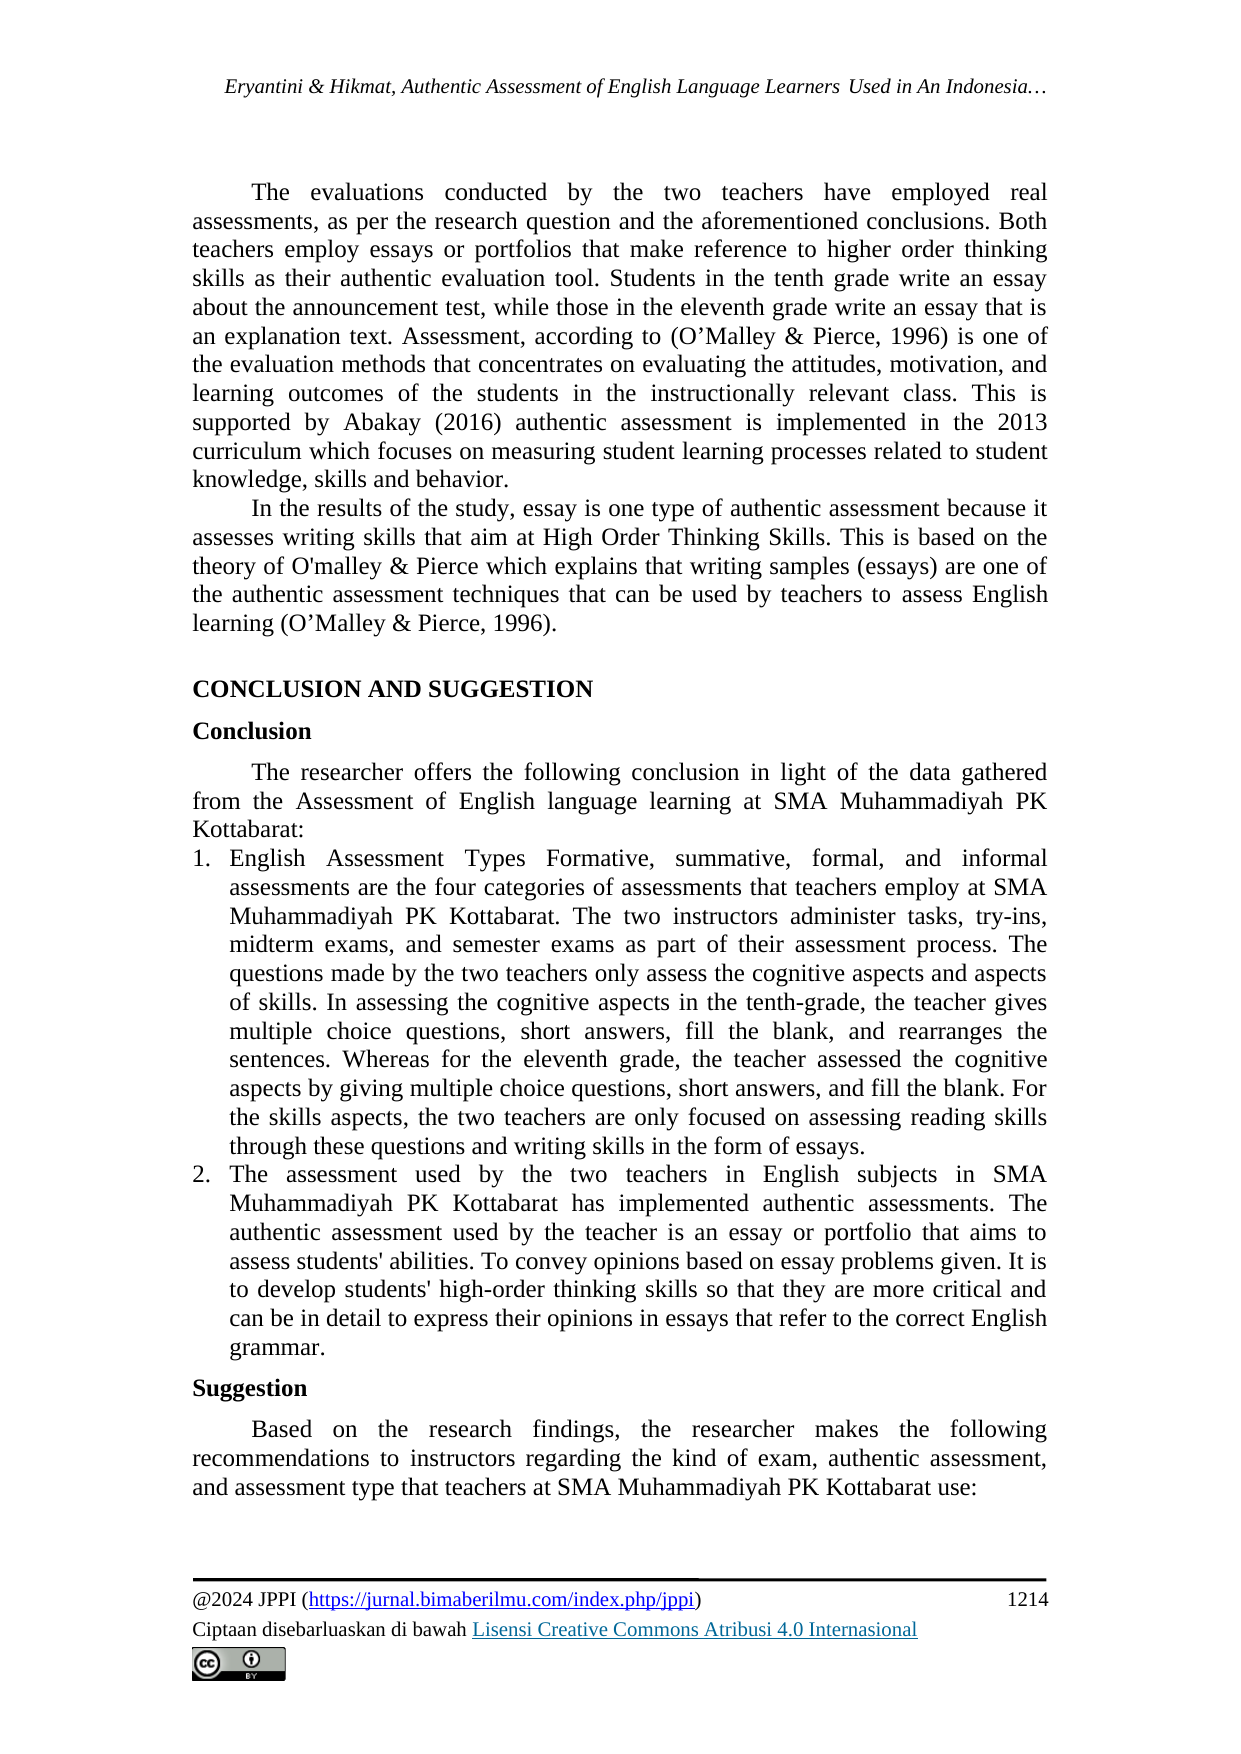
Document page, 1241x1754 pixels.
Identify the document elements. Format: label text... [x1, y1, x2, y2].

text The researcher offers the following conclusion in light of the data gathered from the Assessment of English language learning at SMA Muhammadiyah PK Kottabarat: [192, 757, 1048, 843]
list English Assessment Types Formative, summative, formal, and informal assessments are the four categories of assessments that teachers employ at SMA Muhammadiyah PK Kottabarat. The two instructors administer tasks, try-ins, midterm exams, and semester exams as part of their assessment process. The questions made by the two teachers only assess the cognitive aspects and aspects of skills. In assessing the cognitive aspects in the tenth-grade, the teacher gives multiple choice questions, short answers, fill the blank, and rearranges the sentences. Whereas for the eleventh grade, the teacher assessed the cognitive aspects by giving multiple choice questions, short answers, and fill the blank. For the skills aspects, the two teachers are only focused on assessing reading skills through these questions and writing skills in the form of essays. [192, 843, 1048, 1159]
picture [815, 1626, 822, 1634]
text Based on the research findings, the researcher makes the following recommendations to instructors regarding the kind of exam, authentic assessment, and assessment type that teachers at SMA Muhammadiyah PK Kottabarat use: [192, 1414, 1048, 1501]
text Suggestion [192, 1373, 1048, 1402]
picture [637, 1626, 644, 1634]
picture [703, 1625, 712, 1636]
picture [192, 1647, 286, 1681]
text CONCLUSION AND SUGGESTION [192, 674, 1048, 703]
picture [616, 1632, 626, 1636]
text Conclusion [192, 716, 1048, 744]
list The assessment used by the two teachers in English subjects in SMA Muhammadiyah PK Kottabarat has implemented authentic assessments. The authentic assessment used by the teacher is an essay or portfolio that aims to assess students' abilities. To convey opinions based on essay problems given. It is to develop students' high-order thinking skills so that they are more critical and can be in detail to express their opinions in essays that refer to the correct English grammar. [192, 1159, 1048, 1361]
text The evaluations conducted by the two teachers have employed real assessments, as per the research question and the aforementioned conclusions. Both teachers employ essays or portfolios that make reference to higher order thinking skills as their authentic evaluation tool. Students in the tenth grade write an essay about the announcement test, while those in the eleventh grade write an essay that is an explanation text. Assessment, according to (O’Malley & Pierce, 1996) is one of the evaluation methods that concentrates on evaluating the attitudes, motivation, and learning outcomes of the students in the instructionally relevant class. This is supported by Abakay (2016) authentic assessment is implemented in the 2013 curriculum which focuses on measuring student learning processes related to student knowledge, skills and behavior. [192, 177, 1048, 493]
text In the results of the study, essay is one type of authentic assessment because it assesses writing skills that aim at High Order Thinking Skills. This is based on the theory of O'malley & Pierce which explains that writing samples (essays) are one of the authentic assessment techniques that can be used by teachers to assess English learning (O’Malley & Pierce, 1996). [192, 493, 1048, 637]
